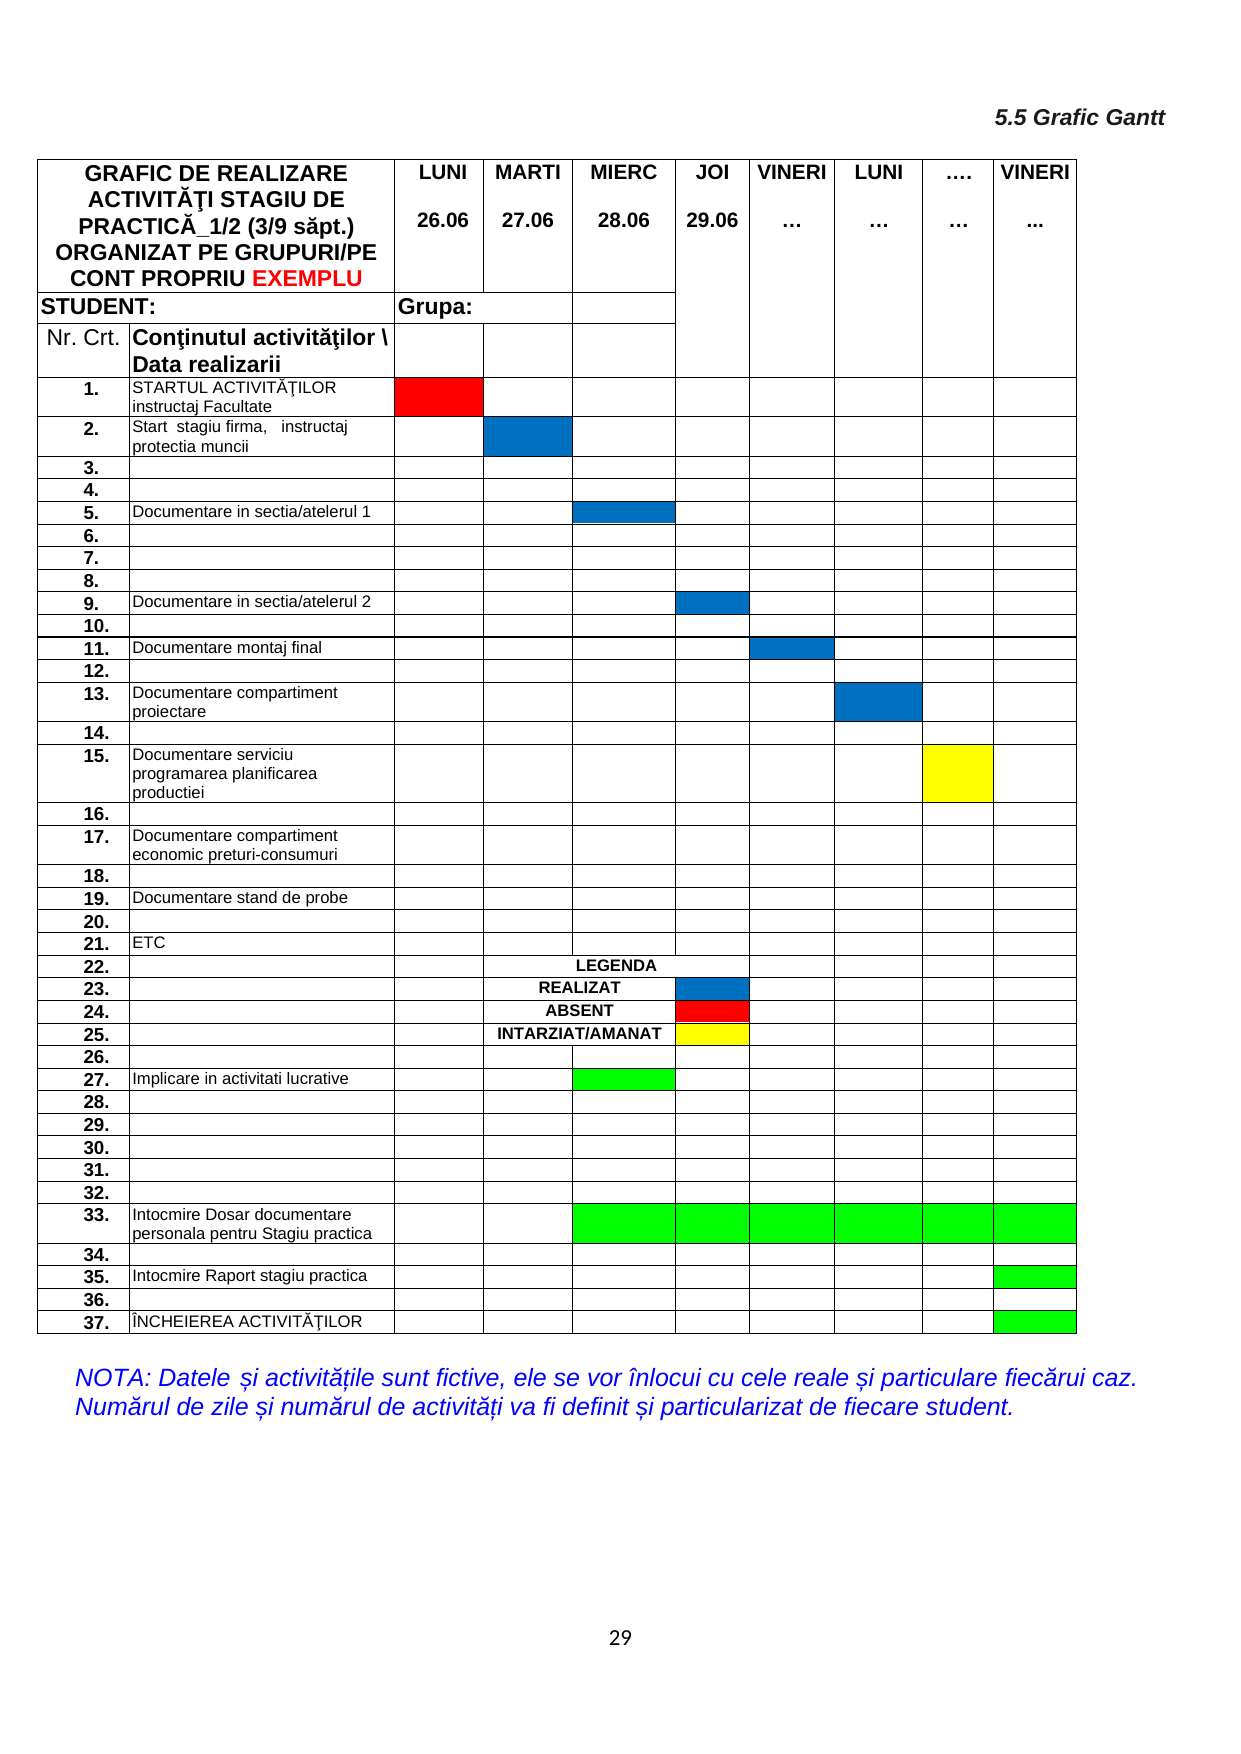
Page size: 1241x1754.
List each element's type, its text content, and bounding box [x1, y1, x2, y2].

table_cell Grupa: [395, 293, 550, 323]
table_cell [923, 502, 993, 523]
table_cell [38, 378, 129, 416]
table_cell [573, 324, 675, 377]
table_cell [994, 525, 1076, 546]
table_cell [484, 457, 572, 478]
table_cell [38, 660, 129, 682]
table_cell [994, 1091, 1076, 1113]
table_cell [835, 615, 922, 636]
table_cell [484, 683, 572, 721]
table_cell [676, 1182, 749, 1203]
table_cell [573, 547, 675, 569]
table_cell [130, 1091, 394, 1113]
table_cell [676, 826, 749, 864]
table_cell [923, 1159, 993, 1181]
table_cell ETC [130, 933, 394, 954]
table_cell [923, 638, 993, 659]
table_cell [994, 1136, 1076, 1158]
table_cell [38, 1311, 129, 1333]
table_cell [835, 570, 922, 591]
table_cell [130, 1182, 394, 1203]
table_header JOI 29.06 [676, 160, 749, 377]
table_cell [676, 1024, 749, 1045]
table_cell [395, 378, 483, 416]
table_header VINERI … [750, 160, 834, 377]
table_cell [750, 638, 834, 659]
table_cell [573, 1204, 675, 1243]
table_cell [130, 457, 394, 478]
table_cell [130, 956, 394, 977]
table_cell [395, 1182, 483, 1203]
table_cell [994, 378, 1076, 416]
table_cell Documentare montaj final [130, 638, 394, 659]
table_cell Intocmire Raport stagiu practica [130, 1266, 394, 1288]
table_cell [484, 865, 572, 887]
table_cell [38, 1136, 129, 1158]
table_cell [923, 1182, 993, 1203]
table_cell [923, 570, 993, 591]
table_cell [994, 1069, 1076, 1090]
table_cell [835, 910, 922, 932]
table_cell [994, 910, 1076, 932]
table_header LUNI 26.06 [395, 160, 483, 292]
table_cell [573, 592, 675, 614]
table_cell [994, 638, 1076, 659]
table_cell [484, 1046, 572, 1068]
table_cell [395, 865, 483, 887]
table_cell [676, 1311, 749, 1333]
table_cell [676, 1136, 749, 1158]
table_cell [676, 1289, 749, 1310]
table_cell [835, 1244, 922, 1265]
table_cell [994, 592, 1076, 614]
table_cell [750, 1182, 834, 1203]
table_cell [994, 1204, 1076, 1243]
table_cell [835, 826, 922, 864]
table_cell [395, 1311, 483, 1333]
table_cell [573, 933, 675, 954]
table_cell [835, 933, 922, 954]
table_cell [395, 638, 483, 659]
table_cell [994, 615, 1076, 636]
table_cell [573, 1091, 675, 1113]
table_cell [38, 1024, 129, 1045]
table_cell [994, 956, 1076, 977]
table_cell [484, 722, 572, 744]
table_cell [484, 525, 572, 546]
table_cell [573, 1182, 675, 1203]
table_cell [484, 638, 572, 659]
table_cell [750, 1244, 834, 1265]
table_cell [994, 1266, 1076, 1288]
table_cell [750, 978, 834, 1000]
table_cell [676, 1159, 749, 1181]
table_cell [484, 1136, 572, 1158]
table_cell [395, 1289, 483, 1310]
table_cell [750, 1046, 834, 1068]
table_cell [994, 1001, 1076, 1022]
table_cell [38, 1114, 129, 1135]
table_cell Documentare in sectia/atelerul 1 [130, 502, 394, 523]
table_cell [38, 1046, 129, 1068]
table_cell [38, 457, 129, 478]
table_cell [994, 1311, 1076, 1333]
table_cell [835, 1159, 922, 1181]
table_cell [994, 1182, 1076, 1203]
table_cell [676, 525, 749, 546]
table_cell [395, 888, 483, 909]
table_cell [484, 592, 572, 614]
table_cell [130, 978, 394, 1000]
table_cell [395, 910, 483, 932]
table_cell [676, 1266, 749, 1288]
table_cell [835, 1069, 922, 1090]
table_cell [750, 1159, 834, 1181]
table_cell [484, 910, 572, 932]
table_cell [38, 1159, 129, 1181]
table_cell [130, 1024, 394, 1045]
table_cell [573, 525, 675, 546]
table_cell [130, 1001, 394, 1022]
table_cell [835, 683, 922, 721]
table_cell [750, 660, 834, 682]
table_cell [38, 1204, 129, 1243]
table_cell [835, 525, 922, 546]
table_cell [750, 722, 834, 744]
table_cell [994, 1159, 1076, 1181]
table_cell [38, 1091, 129, 1113]
table_cell [923, 826, 993, 864]
table_cell [573, 1046, 675, 1068]
table_cell [835, 722, 922, 744]
table_cell [923, 888, 993, 909]
table_cell [130, 1289, 394, 1310]
table_header LUNI … [835, 160, 922, 377]
table_cell [573, 1136, 675, 1158]
table_cell [38, 803, 129, 825]
table_cell [395, 615, 483, 636]
table_cell [923, 722, 993, 744]
table_cell [395, 956, 483, 977]
table_cell [835, 547, 922, 569]
table_cell [395, 803, 483, 825]
table_cell [38, 570, 129, 591]
table_cell [750, 417, 834, 456]
table_cell [395, 722, 483, 744]
table_cell [395, 1136, 483, 1158]
table_cell [923, 479, 993, 501]
table_cell [573, 803, 675, 825]
table_cell [484, 1091, 572, 1113]
table_cell [38, 956, 129, 977]
table_cell [395, 479, 483, 501]
table_cell [38, 615, 129, 636]
table_cell [835, 1266, 922, 1288]
table_cell [130, 1046, 394, 1068]
table_cell Intocmire Dosar documentare personala pentru Stagiu practica [130, 1204, 394, 1243]
table_cell [923, 865, 993, 887]
table_cell [484, 547, 572, 569]
table_cell [484, 745, 572, 802]
table_cell [676, 378, 749, 416]
table_cell [38, 1244, 129, 1265]
table_cell [835, 457, 922, 478]
table_cell [923, 615, 993, 636]
table_cell STARTUL ACTIVITĂŢILOR instructaj Facultate [130, 378, 394, 416]
table_cell [994, 826, 1076, 864]
table_cell ABSENT [484, 1001, 675, 1022]
table_cell [835, 803, 922, 825]
table_cell [38, 745, 129, 802]
table_cell [923, 547, 993, 569]
table_cell [573, 378, 675, 416]
table_cell [484, 1182, 572, 1203]
table_cell LEGENDA [484, 956, 749, 977]
table_cell [676, 933, 749, 954]
table_header …. … [923, 160, 993, 377]
table_cell REALIZAT [484, 978, 675, 1000]
table_cell STUDENT: [38, 293, 394, 323]
table_cell [835, 1046, 922, 1068]
table_cell [395, 1001, 483, 1022]
table_cell [38, 479, 129, 501]
table_cell [676, 1204, 749, 1243]
table_cell [835, 745, 922, 802]
table_cell [994, 417, 1076, 456]
table_cell [130, 615, 394, 636]
table_cell [750, 1311, 834, 1333]
table_cell [38, 910, 129, 932]
table_cell [676, 1091, 749, 1113]
table_cell [38, 525, 129, 546]
table_cell [395, 683, 483, 721]
table_cell [573, 1069, 675, 1090]
table_cell [395, 570, 483, 591]
table_cell [676, 570, 749, 591]
table_cell [573, 660, 675, 682]
table_cell [38, 1289, 129, 1310]
table_cell [923, 592, 993, 614]
table_cell [923, 910, 993, 932]
table_cell [573, 1289, 675, 1310]
table_cell Documentare compartiment economic preturi-consumuri [130, 826, 394, 864]
table_cell [484, 417, 572, 456]
table_cell [835, 1001, 922, 1022]
table_cell [38, 826, 129, 864]
table_cell [994, 803, 1076, 825]
table_cell [573, 638, 675, 659]
table_cell [994, 1046, 1076, 1068]
table_cell [923, 1311, 993, 1333]
table_cell [750, 683, 834, 721]
subtitle 5.5 Grafic Gantt [75, 104, 1165, 130]
table_cell [994, 888, 1076, 909]
table_cell ÎNCHEIEREA ACTIVITĂŢILOR [130, 1311, 394, 1333]
table_cell [835, 1114, 922, 1135]
table_cell [395, 1046, 483, 1068]
table_cell Implicare in activitati lucrative [130, 1069, 394, 1090]
table_cell [484, 933, 572, 954]
table_cell [130, 803, 394, 825]
table_cell [994, 502, 1076, 523]
table_cell [573, 745, 675, 802]
table_cell [750, 479, 834, 501]
table_cell [923, 660, 993, 682]
table_cell [484, 826, 572, 864]
table_cell [923, 457, 993, 478]
table_cell Documentare in sectia/atelerul 2 [130, 592, 394, 614]
table_cell [484, 1289, 572, 1310]
table_cell [923, 745, 993, 802]
table_cell [835, 865, 922, 887]
table_cell [923, 417, 993, 456]
table_cell [484, 1266, 572, 1288]
text NOTA: Datele și activitățile sunt fictive, ele se vor înlocui cu cele reale și particulare fiecărui caz. Numărul de zile și numărul de activități va fi definit și particularizat de fiecare student. [75, 1363, 1165, 1420]
table_cell [395, 502, 483, 523]
table_cell [750, 865, 834, 887]
table_cell [835, 978, 922, 1000]
table_cell [395, 547, 483, 569]
table_cell [38, 1001, 129, 1022]
table_cell [750, 502, 834, 523]
table_header MARTI 27.06 [484, 160, 572, 292]
table_cell [750, 956, 834, 977]
table_cell [923, 803, 993, 825]
table_cell [676, 1046, 749, 1068]
table_cell [38, 978, 129, 1000]
table_cell [676, 722, 749, 744]
table_cell [130, 1159, 394, 1181]
table_cell [573, 888, 675, 909]
table_cell [676, 547, 749, 569]
table_cell [923, 1244, 993, 1265]
table_cell [676, 888, 749, 909]
table_cell [923, 1001, 993, 1022]
table_cell [923, 1114, 993, 1135]
table_cell [750, 457, 834, 478]
table_cell [835, 1024, 922, 1045]
table_cell [38, 417, 129, 456]
table_cell [573, 1311, 675, 1333]
table_cell [484, 479, 572, 501]
table_cell [573, 293, 580, 323]
table_cell [750, 888, 834, 909]
table_cell [573, 683, 675, 721]
table_cell [38, 683, 129, 721]
table_cell [676, 1114, 749, 1135]
table_cell Documentare stand de probe [130, 888, 394, 909]
table_cell [750, 745, 834, 802]
table_cell [130, 1244, 394, 1265]
table_cell [994, 1289, 1076, 1310]
table_cell [484, 888, 572, 909]
table_cell [750, 933, 834, 954]
table_cell [395, 978, 483, 1000]
table_cell [994, 547, 1076, 569]
table_cell [484, 615, 572, 636]
table_cell [923, 1069, 993, 1090]
table_cell [835, 1136, 922, 1158]
table_cell [835, 956, 922, 977]
table_cell [130, 1136, 394, 1158]
table_cell [750, 1091, 834, 1113]
table_cell [923, 1046, 993, 1068]
table_header MIERC 28.06 [573, 160, 675, 292]
table_cell [130, 570, 394, 591]
table_cell [835, 1182, 922, 1203]
table_cell [38, 1266, 129, 1288]
table_cell [395, 1024, 483, 1045]
table_cell [573, 1266, 675, 1288]
table_cell [750, 1136, 834, 1158]
table_cell [994, 570, 1076, 591]
table_cell [38, 638, 129, 659]
table_cell [923, 378, 993, 416]
table_cell [676, 638, 749, 659]
table_cell [750, 1024, 834, 1045]
table_cell [38, 1069, 129, 1090]
table_cell Start stagiu firma, instructaj protectia muncii [130, 417, 394, 456]
table_cell [395, 1159, 483, 1181]
table_cell [484, 803, 572, 825]
table_cell INTARZIAT/AMANAT [484, 1024, 675, 1045]
table_cell [750, 547, 834, 569]
table_cell [395, 826, 483, 864]
table_cell [484, 660, 572, 682]
table_cell [484, 1244, 572, 1265]
table_cell [676, 910, 749, 932]
table_cell [395, 933, 483, 954]
table_cell [676, 417, 749, 456]
table_cell [550, 293, 572, 323]
table_cell [395, 1069, 483, 1090]
table_cell [130, 525, 394, 546]
table_cell [395, 1204, 483, 1243]
table_cell Conţinutul activităţilor \ Data realizarii [130, 324, 394, 377]
table_cell [573, 457, 675, 478]
table_cell [395, 1091, 483, 1113]
table_cell [130, 660, 394, 682]
table_cell [395, 745, 483, 802]
table_cell [484, 1069, 572, 1090]
table_cell [835, 1204, 922, 1243]
table_cell [38, 547, 129, 569]
table_cell [994, 1114, 1076, 1135]
table_cell [835, 378, 922, 416]
table_cell [484, 570, 572, 591]
table_cell [994, 457, 1076, 478]
table_cell [994, 683, 1076, 721]
table_cell [676, 1069, 749, 1090]
table_cell [835, 502, 922, 523]
table_cell [395, 324, 483, 377]
table_cell [750, 615, 834, 636]
table_cell [994, 1244, 1076, 1265]
table_cell [130, 865, 394, 887]
table_cell [676, 479, 749, 501]
table_cell [750, 1289, 834, 1310]
table_cell [676, 457, 749, 478]
table_cell [676, 803, 749, 825]
table_cell [573, 417, 675, 456]
table_cell [923, 1204, 993, 1243]
table_cell [573, 826, 675, 864]
table_header VINERI ... [994, 160, 1076, 377]
table_cell [994, 479, 1076, 501]
table_cell [923, 978, 993, 1000]
table_cell [395, 1266, 483, 1288]
table_cell [573, 722, 675, 744]
table_cell [573, 865, 675, 887]
table_cell [38, 502, 129, 523]
table_cell [38, 722, 129, 744]
table_cell [835, 638, 922, 659]
table_cell [750, 1204, 834, 1243]
table_cell [395, 1244, 483, 1265]
table_cell [484, 1159, 572, 1181]
table_cell [923, 683, 993, 721]
table_cell [835, 479, 922, 501]
table_cell [923, 1091, 993, 1113]
table_cell [130, 1114, 394, 1135]
table_cell [395, 525, 483, 546]
table_cell [676, 978, 749, 1000]
table_cell [130, 547, 394, 569]
table_cell [130, 910, 394, 932]
table_cell [484, 1114, 572, 1135]
table_cell [676, 683, 749, 721]
table_cell [994, 1024, 1076, 1045]
table_cell [573, 1244, 675, 1265]
table_cell [395, 1114, 483, 1135]
table_cell [835, 417, 922, 456]
table_cell [676, 502, 749, 523]
table_cell [676, 592, 749, 614]
table_cell [395, 417, 483, 456]
table_cell [750, 826, 834, 864]
table_cell Documentare serviciu programarea planificarea productiei [130, 745, 394, 802]
table_cell [750, 570, 834, 591]
table_cell [835, 1091, 922, 1113]
table_cell [994, 978, 1076, 1000]
table_cell [750, 803, 834, 825]
table_cell Nr. Crt. [38, 324, 129, 377]
table_cell [38, 865, 129, 887]
table_cell [676, 1244, 749, 1265]
table_cell [676, 660, 749, 682]
table_cell [395, 592, 483, 614]
table_cell [573, 1114, 675, 1135]
table_cell [923, 933, 993, 954]
table_cell [38, 592, 129, 614]
table_cell [750, 1001, 834, 1022]
table_cell [923, 1024, 993, 1045]
table_cell [38, 888, 129, 909]
table_cell [484, 324, 572, 377]
table_cell [38, 933, 129, 954]
table_cell [130, 479, 394, 501]
table_cell [994, 722, 1076, 744]
table_cell [835, 1311, 922, 1333]
table_cell [573, 1159, 675, 1181]
table_cell [484, 502, 572, 523]
table_header GRAFIC DE REALIZARE ACTIVITĂŢI STAGIU DE PRACTICĂ_1/2 (3/9 săpt.) ORGANIZAT PE GRUPURI/PE CONT PROPRIU EXEMPLU [38, 160, 394, 292]
table_cell [676, 1001, 749, 1022]
table_cell [923, 1289, 993, 1310]
table_cell [395, 660, 483, 682]
table_cell [130, 722, 394, 744]
table_cell [484, 1204, 572, 1243]
table_cell [835, 592, 922, 614]
table_cell [923, 956, 993, 977]
table_cell [573, 479, 675, 501]
table_cell [395, 457, 483, 478]
table_cell [750, 910, 834, 932]
table_cell Documentare compartiment proiectare [130, 683, 394, 721]
table_cell [923, 1266, 993, 1288]
table_cell [573, 910, 675, 932]
table_cell [580, 293, 675, 323]
table_cell [676, 615, 749, 636]
table_cell [994, 865, 1076, 887]
table_cell [484, 1311, 572, 1333]
table_cell [573, 570, 675, 591]
table_cell [994, 745, 1076, 802]
table_cell [750, 378, 834, 416]
table_cell [994, 933, 1076, 954]
table_cell [676, 745, 749, 802]
table_cell [676, 865, 749, 887]
table_cell [573, 502, 675, 523]
table_cell [750, 525, 834, 546]
table_cell [835, 888, 922, 909]
table_cell [994, 660, 1076, 682]
table_cell [923, 1136, 993, 1158]
table_cell [484, 378, 572, 416]
table_cell [750, 1069, 834, 1090]
table_cell [750, 1266, 834, 1288]
table_cell [835, 660, 922, 682]
table_cell [38, 1182, 129, 1203]
table_cell [835, 1289, 922, 1310]
table_cell [750, 592, 834, 614]
table_cell [573, 615, 675, 636]
table_cell [923, 525, 993, 546]
table_cell [750, 1114, 834, 1135]
